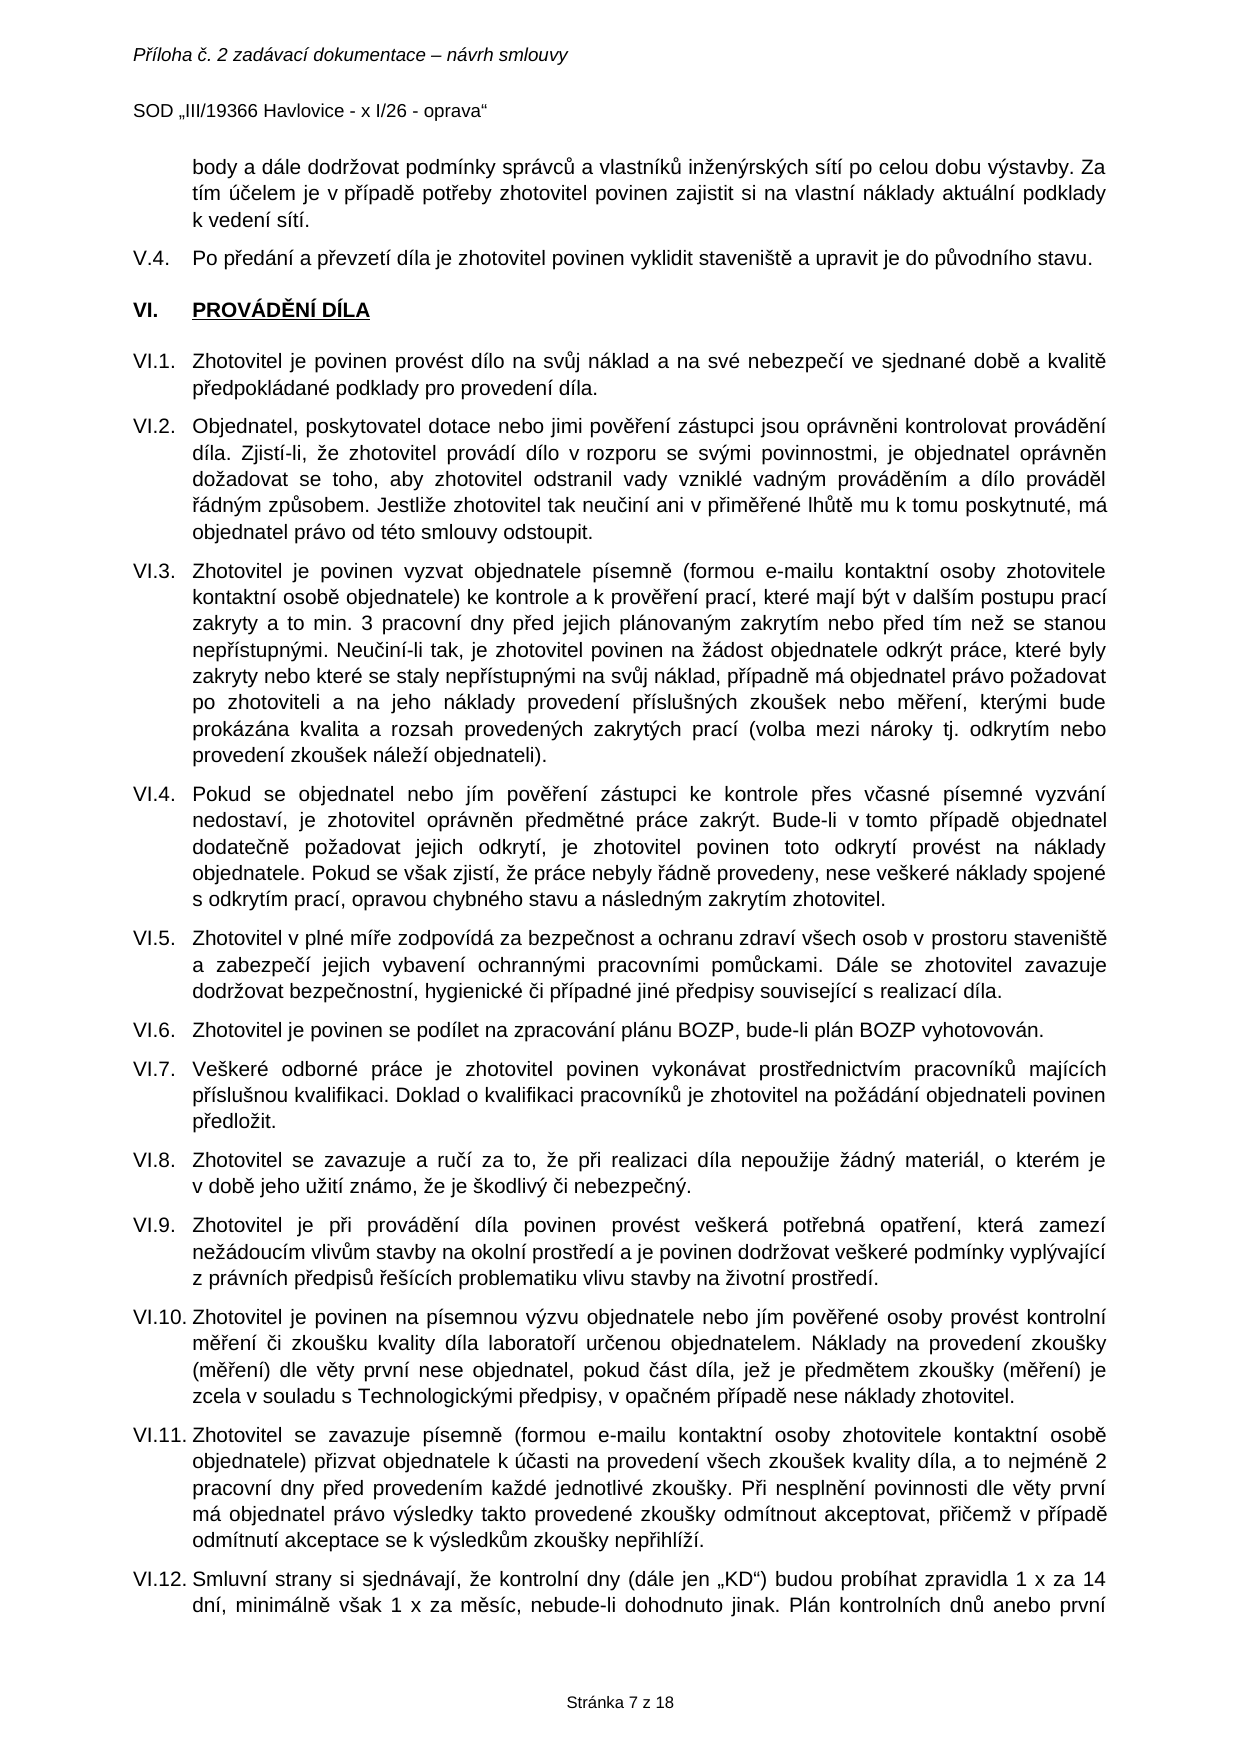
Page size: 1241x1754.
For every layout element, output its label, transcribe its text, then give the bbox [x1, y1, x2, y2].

list Pokud se objednatel nebo jím pověření zástupci ke kontrole přes včasné písemné vyzvání nedostaví, je zhotovitel oprávněn předmětné práce zakrýt. Bude-li v tomto případě objednatel dodatečně požadovat jejich odkrytí, je zhotovitel povinen toto odkrytí provést na náklady objednatele. Pokud se však zjistí, že práce nebyly řádně provedeny, nese veškeré náklady spojené s odkrytím prací, opravou chybného stavu a následným zakrytím zhotovitel. [133, 782, 1107, 911]
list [133, 155, 1107, 231]
list Zhotovitel je povinen provést dílo na svůj náklad a na své nebezpečí ve sjednané době a kvalitě předpokládané podklady pro provedení díla. [133, 349, 1107, 399]
list Veškeré odborné práce je zhotovitel povinen vykonávat prostřednictvím pracovníků majících příslušnou kvalifikaci. Doklad o kvalifikaci pracovníků je zhotovitel na požádání objednateli povinen předložit. [133, 1056, 1107, 1133]
list Zhotovitel je při provádění díla povinen provést veškerá potřebná opatření, která zamezí nežádoucím vlivům stavby na okolní prostředí a je povinen dodržovat veškeré podmínky vyplývající z právních předpisů řešících problematiku vlivu stavby na životní prostředí. [133, 1213, 1107, 1290]
list Po předání a převzetí díla je zhotovitel povinen vyklidit staveniště a upravit je do původního stavu. [133, 246, 1107, 270]
list PROVÁDĚNÍ DÍLA [133, 298, 1107, 322]
list Zhotovitel se zavazuje a ručí za to, že při realizaci díla nepoužije žádný materiál, o kterém je v době jeho užití známo, že je škodlivý či nebezpečný. [133, 1148, 1107, 1198]
list Zhotovitel je povinen se podílet na zpracování plánu BOZP, bude-li plán BOZP vyhotovován. [133, 1018, 1107, 1042]
list Objednatel, poskytovatel dotace nebo jimi pověření zástupci jsou oprávněni kontrolovat provádění díla. Zjistí-li, že zhotovitel provádí dílo v rozporu se svými povinnostmi, je objednatel oprávněn dožadovat se toho, aby zhotovitel odstranil vady vzniklé vadným prováděním a dílo prováděl řádným způsobem. Jestliže zhotovitel tak neučiní ani v přiměřené lhůtě mu k tomu poskytnuté, má objednatel právo od této smlouvy odstoupit. [133, 414, 1107, 543]
list Zhotovitel je povinen vyzvat objednatele písemně (formou e-mailu kontaktní osoby zhotovitele kontaktní osobě objednatele) ke kontrole a k prověření prací, které mají být v dalším postupu prací zakryty a to min. 3 pracovní dny před jejich plánovaným zakrytím nebo před tím než se stanou nepřístupnými. Neučiní-li tak, je zhotovitel povinen na žádost objednatele odkrýt práce, které byly zakryty nebo které se staly nepřístupnými na svůj náklad, případně má objednatel právo požadovat po zhotoviteli a na jeho náklady provedení příslušných zkoušek nebo měření, kterými bude prokázána kvalita a rozsah provedených zakrytých prací (volba mezi nároky tj. odkrytím nebo provedení zkoušek náleží objednateli). [133, 558, 1107, 767]
list Zhotovitel v plné míře zodpovídá za bezpečnost a ochranu zdraví všech osob v prostoru staveniště a zabezpečí jejich vybavení ochrannými pracovními pomůckami. Dále se zhotovitel zavazuje dodržovat bezpečnostní, hygienické či případné jiné předpisy související s realizací díla. [133, 926, 1107, 1003]
list Zhotovitel je povinen na písemnou výzvu objednatele nebo jím pověřené osoby provést kontrolní měření či zkoušku kvality díla laboratoří určenou objednatelem. Náklady na provedení zkoušky (měření) dle věty první nese objednatel, pokud část díla, jež je předmětem zkoušky (měření) je zcela v souladu s Technologickými předpisy, v opačném případě nese náklady zhotovitel. [133, 1305, 1107, 1408]
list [133, 1567, 1107, 1617]
list Zhotovitel se zavazuje písemně (formou e-mailu kontaktní osoby zhotovitele kontaktní osobě objednatele) přizvat objednatele k účasti na provedení všech zkoušek kvality díla, a to nejméně 2 pracovní dny před provedením každé jednotlivé zkoušky. Při nesplnění povinnosti dle věty první má objednatel právo výsledky takto provedené zkoušky odmítnout akceptovat, přičemž v případě odmítnutí akceptace se k výsledkům zkoušky nepřihlíží. [133, 1423, 1107, 1552]
